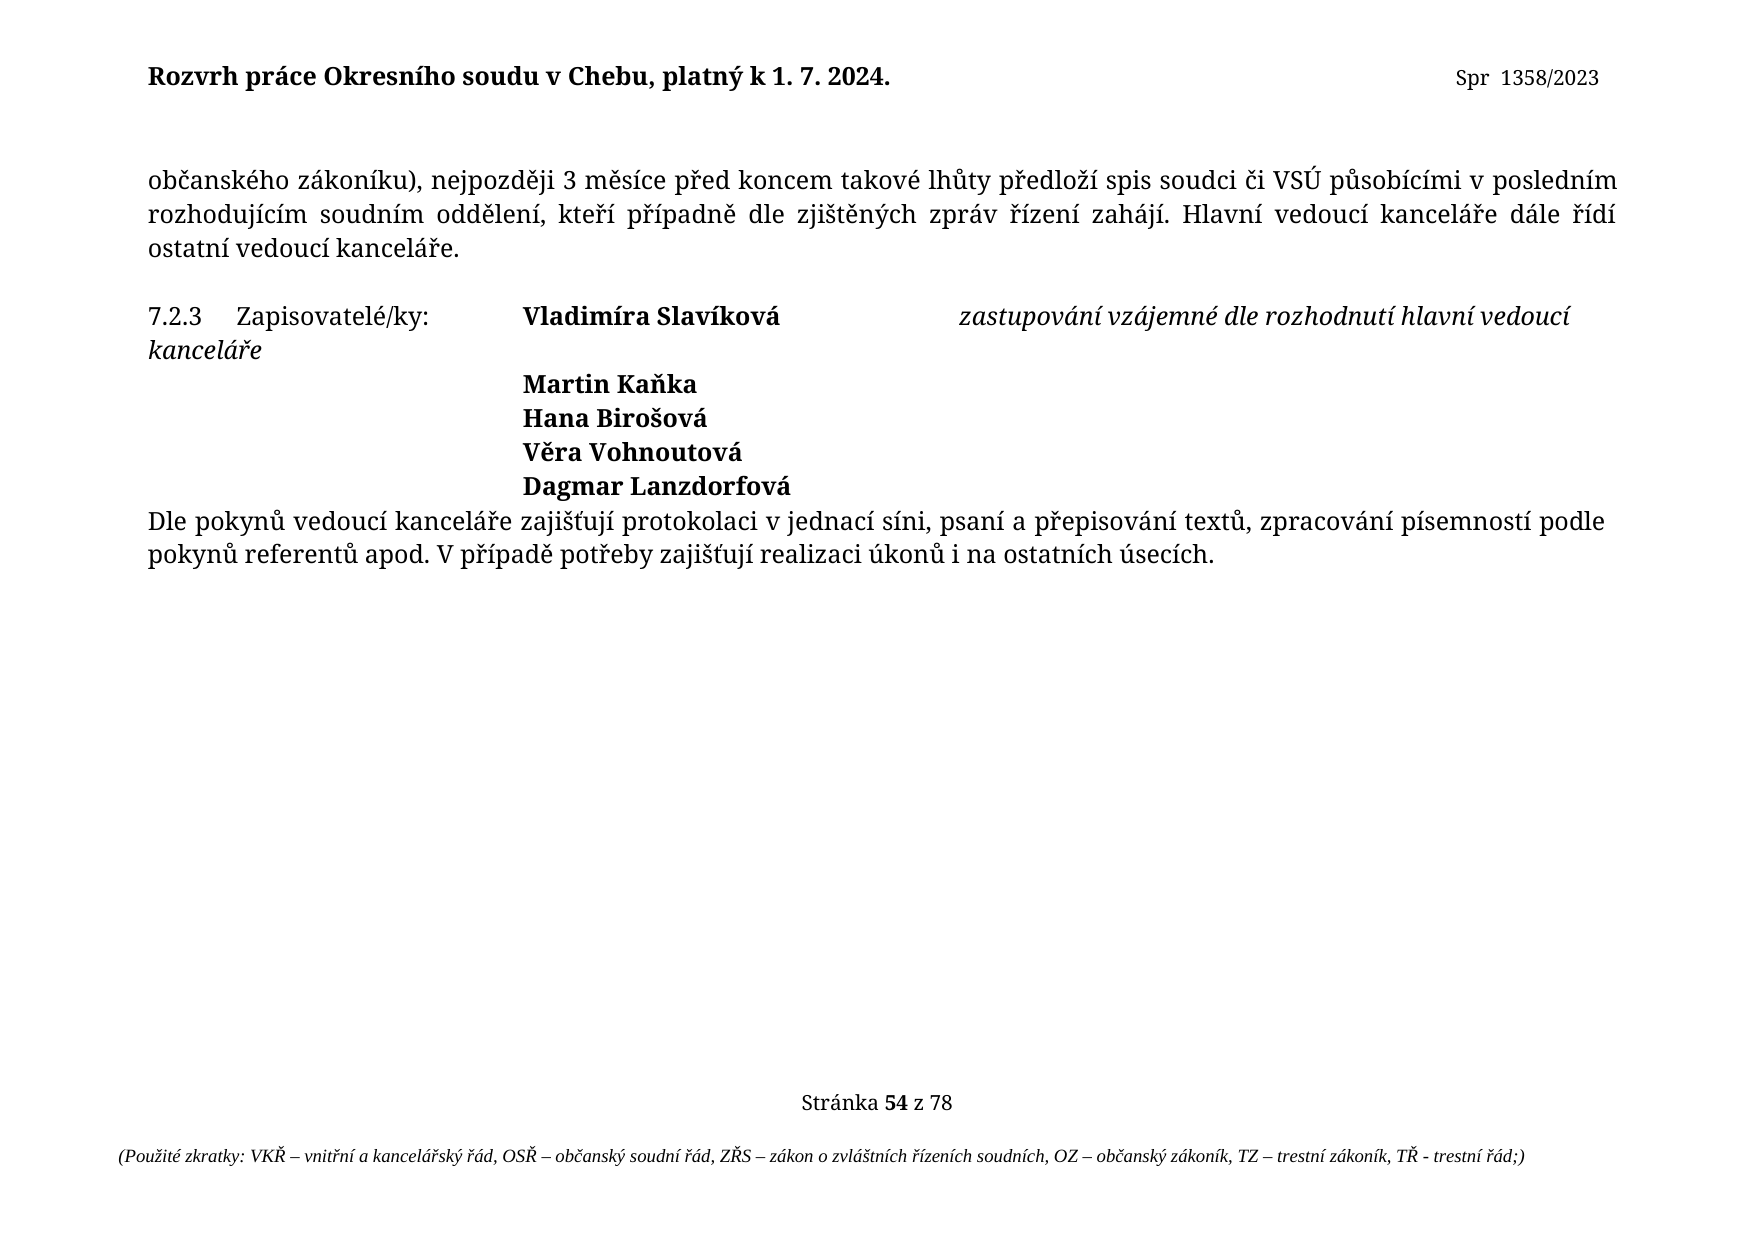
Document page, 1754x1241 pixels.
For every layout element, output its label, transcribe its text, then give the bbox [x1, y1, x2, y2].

text Věra Vohnoutová [148, 435, 1674, 469]
text 7.2.3 Zapisovatelé/ky: Vladimíra Slavíková zastupování vzájemné dle rozhodnutí hlavní vedoucí kanceláře [148, 299, 1606, 367]
text Hana Birošová [148, 401, 1674, 435]
text Martin Kaňka [148, 367, 1606, 401]
text Dagmar Lanzdorfová [148, 469, 1673, 503]
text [148, 162, 1617, 265]
text Dle pokynů vedoucí kanceláře zajišťují protokolaci v jednací síni, psaní a přepisování textů, zpracování písemností podle pokynů referentů apod. V případě potřeby zajišťují realizaci úkonů i na ostatních úsecích. [148, 503, 1606, 571]
